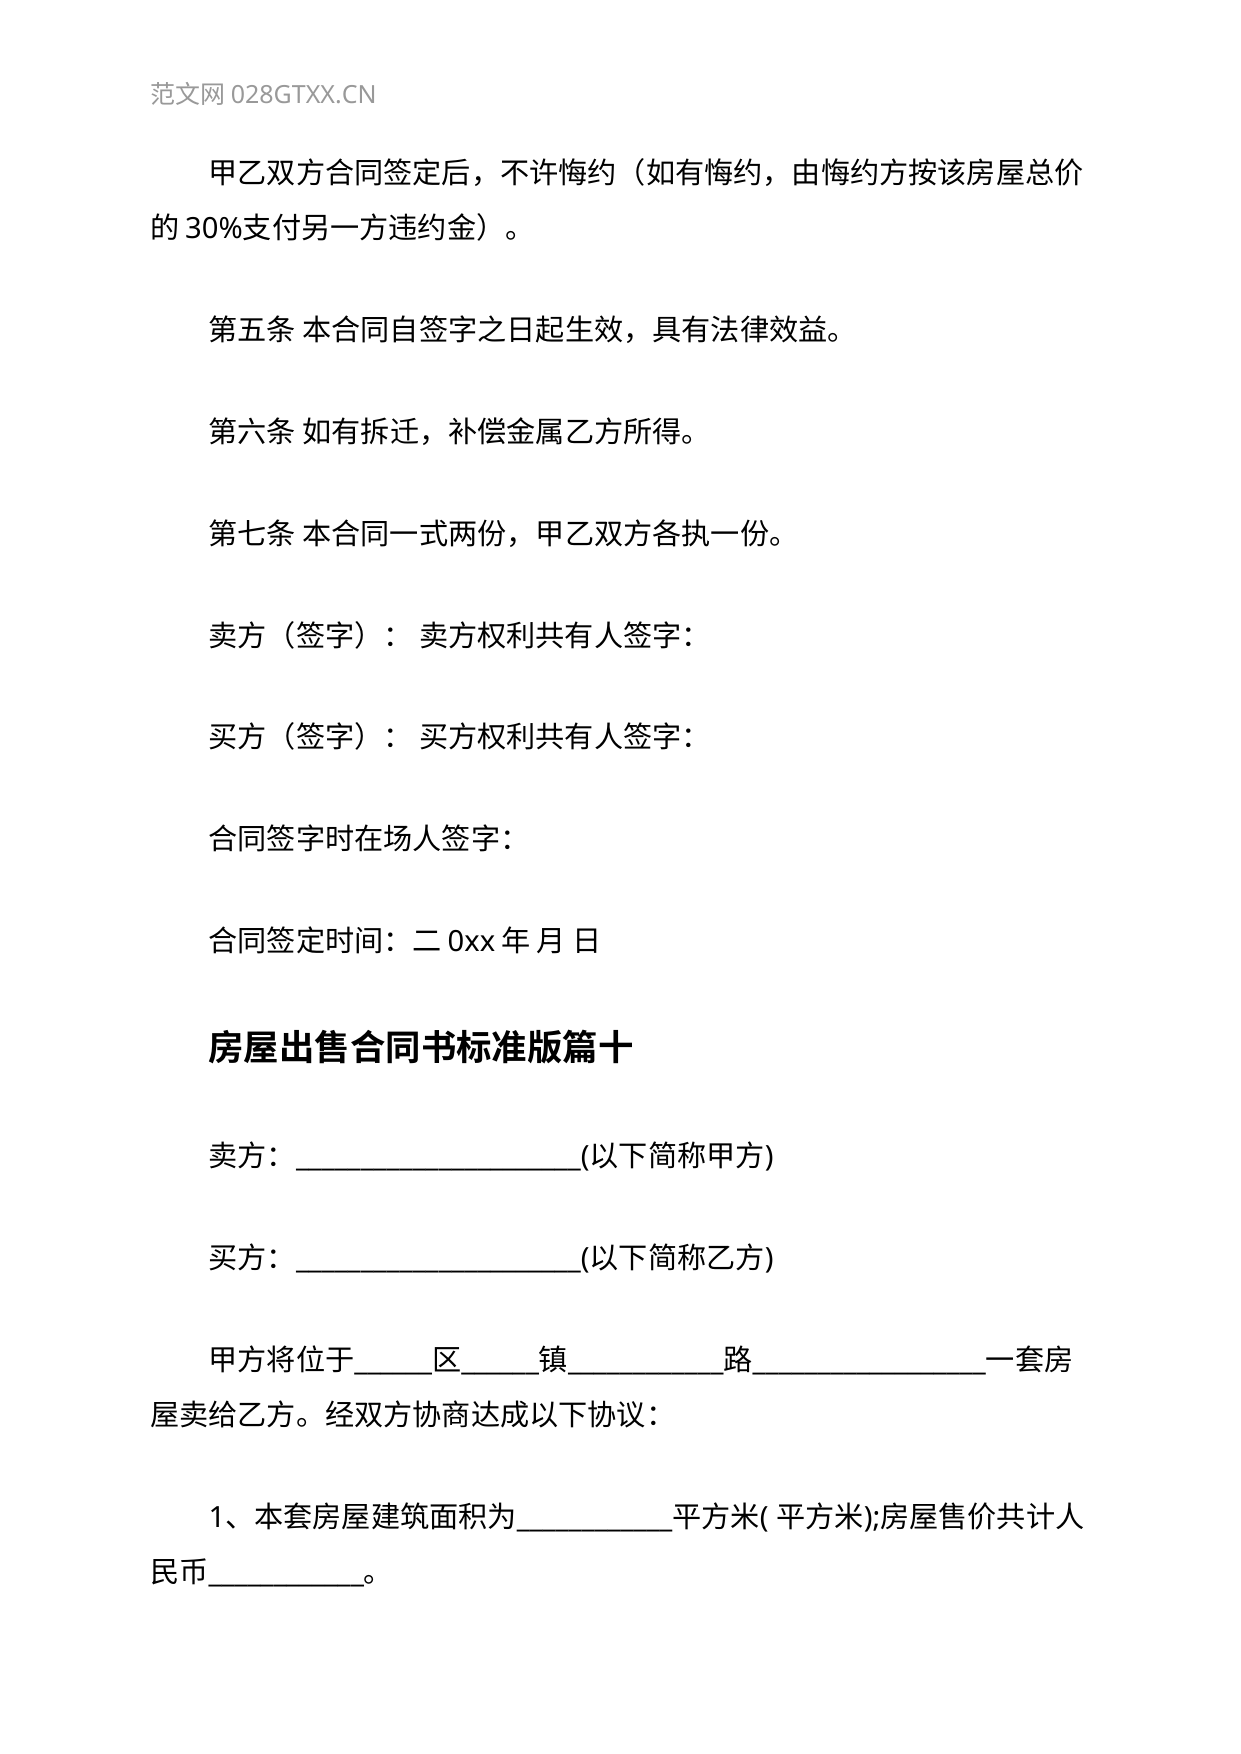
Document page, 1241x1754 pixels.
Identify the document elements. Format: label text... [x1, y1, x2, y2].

text 合同签定时间：二0xx年 月 日 [150, 917, 1090, 960]
text 1、本套房屋建筑面积为____________平方米( 平方米);房屋售价共计人民币____________。 [150, 1494, 1090, 1591]
text 第七条 本合同一式两份，甲乙双方各执一份。 [150, 510, 1090, 553]
text 甲方将位于______区______镇____________路__________________一套房屋卖给乙方。经双方协商达成以下协议： [150, 1337, 1090, 1434]
text 第五条 本合同自签字之日起生效，具有法律效益。 [150, 307, 1090, 349]
text 卖方：______________________(以下简称甲方) [150, 1133, 1090, 1175]
text 卖方（签字）： 卖方权利共有人签字： [150, 612, 1090, 654]
text 买方：______________________(以下简称乙方) [150, 1235, 1090, 1277]
text 买方（签字）： 买方权利共有人签字： [150, 714, 1090, 756]
text 第六条 如有拆迁，补偿金属乙方所得。 [150, 409, 1090, 451]
text 甲乙双方合同签定后，不许悔约（如有悔约，由悔约方按该房屋总价的30%支付另一方违约金）。 [150, 150, 1090, 247]
text 合同签字时在场人签字： [150, 816, 1090, 858]
text 房屋出售合同书标准版篇十 [150, 1019, 1090, 1071]
